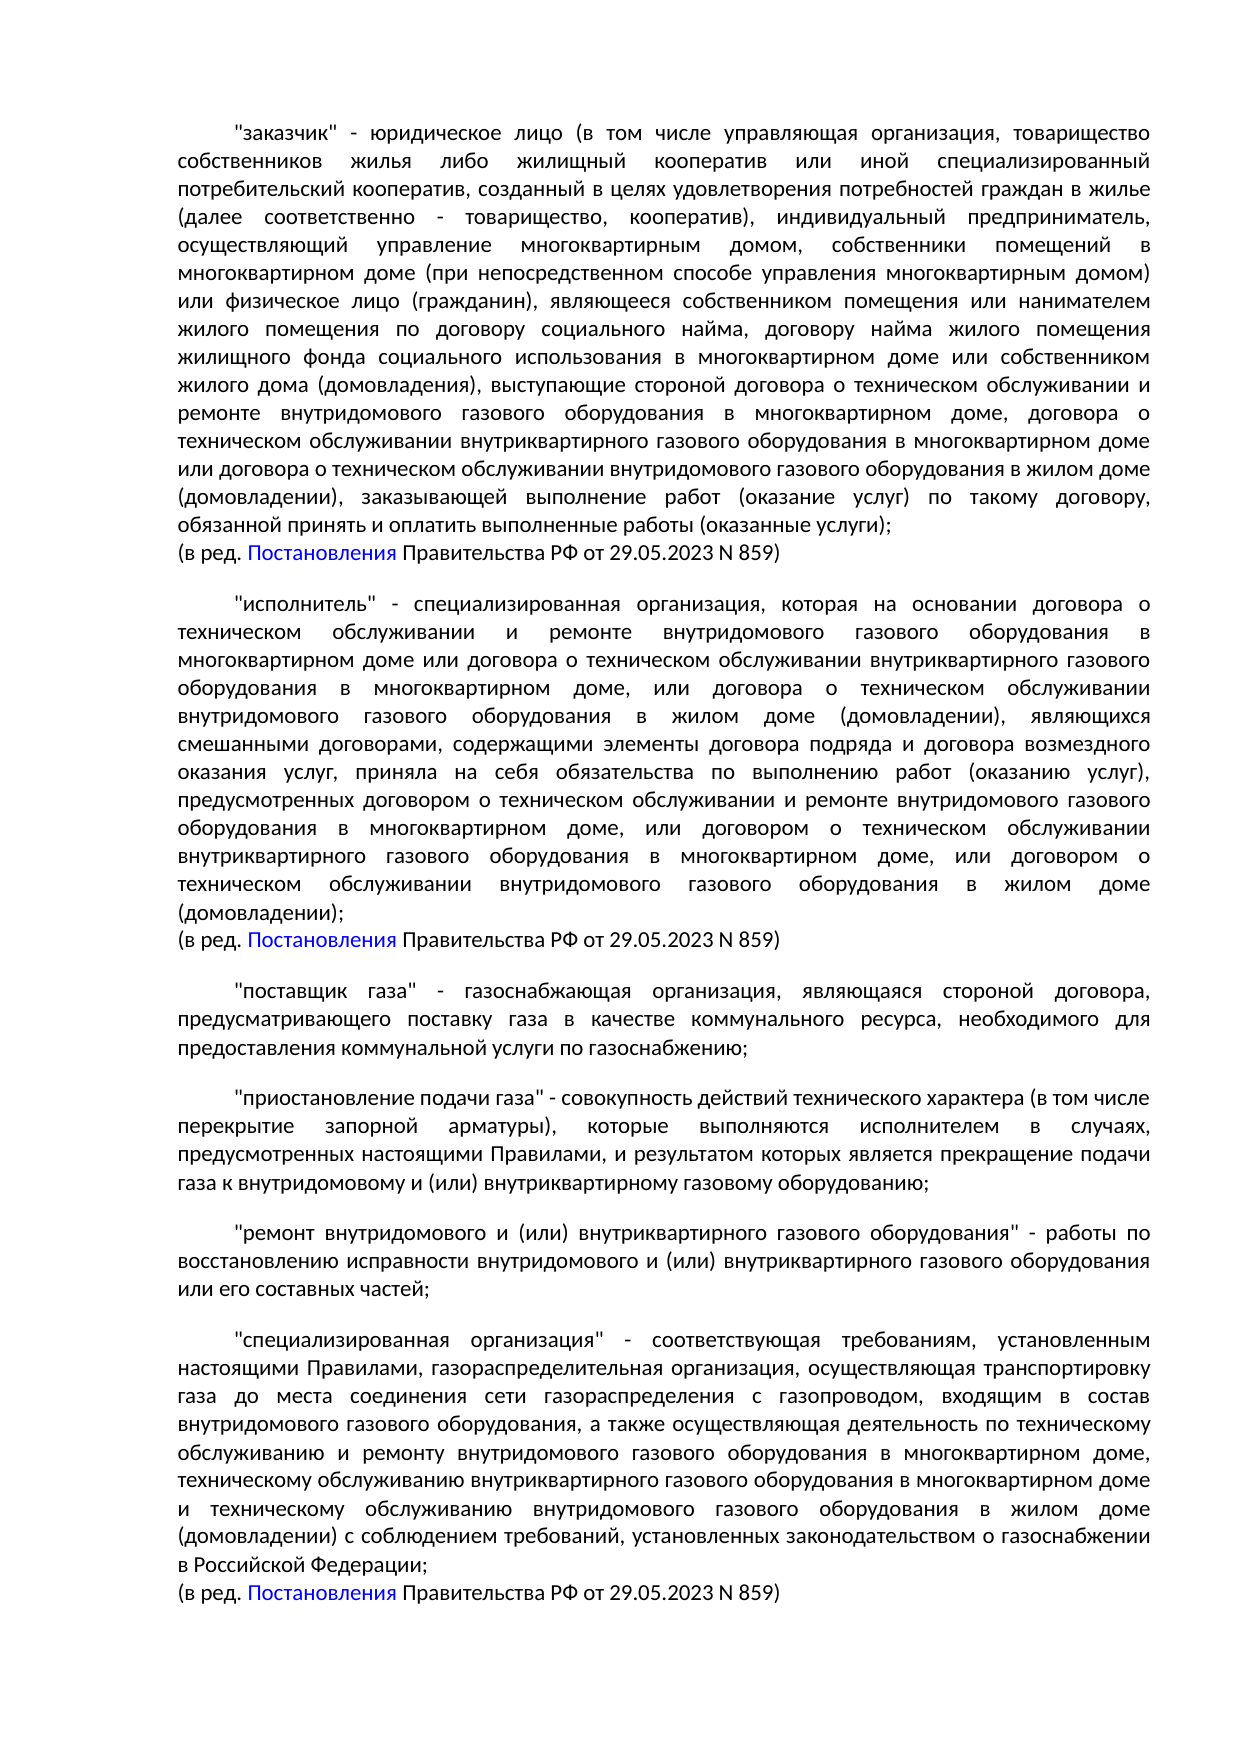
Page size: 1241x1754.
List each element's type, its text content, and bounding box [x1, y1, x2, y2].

text "заказчик" - юридическое лицо (в том числе управляющая организация, товарищество собственников жилья либо жилищный кооператив или иной специализированный потребительский кооператив, созданный в целях удовлетворения потребностей граждан в жилье (далее соответственно - товарищество, кооператив), индивидуальный предприниматель, осуществляющий управление многоквартирным домом, собственники помещений в многоквартирном доме (при непосредственном способе управления многоквартирным домом) или физическое лицо (гражданин), являющееся собственником помещения или нанимателем жилого помещения по договору социального найма, договору найма жилого помещения жилищного фонда социального использования в многоквартирном доме или собственником жилого дома (домовладения), выступающие стороной договора о техническом обслуживании и ремонте внутридомового газового оборудования в многоквартирном доме, договора о техническом обслуживании внутриквартирного газового оборудования в многоквартирном доме или договора о техническом обслуживании внутридомового газового оборудования в жилом доме (домовладении), заказывающей выполнение работ (оказание услуг) по такому договору, обязанной принять и оплатить выполненные работы (оказанные услуги); [177, 118, 1152, 538]
text "поставщик газа" - газоснабжающая организация, являющаяся стороной договора, предусматривающего поставку газа в качестве коммунального ресурса, необходимого для предоставления коммунальной услуги по газоснабжению; [177, 977, 1152, 1061]
text (в ред. Постановления Правительства РФ от 29.05.2023 N 859) [177, 1578, 1152, 1606]
text (в ред. Постановления Правительства РФ от 29.05.2023 N 859) [177, 538, 1152, 566]
text "приостановление подачи газа" - совокупность действий технического характера (в том числе перекрытие запорной арматуры), которые выполняются исполнителем в случаях, предусмотренных настоящими Правилами, и результатом которых является прекращение подачи газа к внутридомовому и (или) внутриквартирному газовому оборудованию; [177, 1083, 1152, 1196]
text "специализированная организация" - соответствующая требованиям, установленным настоящими Правилами, газораспределительная организация, осуществляющая транспортировку газа до места соединения сети газораспределения с газопроводом, входящим в состав внутридомового газового оборудования, а также осуществляющая деятельность по техническому обслуживанию и ремонту внутридомового газового оборудования в многоквартирном доме, техническому обслуживанию внутриквартирного газового оборудования в многоквартирном доме и техническому обслуживанию внутридомового газового оборудования в жилом доме (домовладении) с соблюдением требований, установленных законодательством о газоснабжении в Российской Федерации; [177, 1326, 1152, 1578]
text "исполнитель" - специализированная организация, которая на основании договора о техническом обслуживании и ремонте внутридомового газового оборудования в многоквартирном доме или договора о техническом обслуживании внутриквартирного газового оборудования в многоквартирном доме, или договора о техническом обслуживании внутридомового газового оборудования в жилом доме (домовладении), являющихся смешанными договорами, содержащими элементы договора подряда и договора возмездного оказания услуг, приняла на себя обязательства по выполнению работ (оказанию услуг), предусмотренных договором о техническом обслуживании и ремонте внутридомового газового оборудования в многоквартирном доме, или договором о техническом обслуживании внутриквартирного газового оборудования в многоквартирном доме, или договором о техническом обслуживании внутридомового газового оборудования в жилом доме (домовладении); [177, 589, 1152, 926]
text "ремонт внутридомового и (или) внутриквартирного газового оборудования" - работы по восстановлению исправности внутридомового и (или) внутриквартирного газового оборудования или его составных частей; [177, 1218, 1152, 1303]
text (в ред. Постановления Правительства РФ от 29.05.2023 N 859) [177, 926, 1152, 954]
